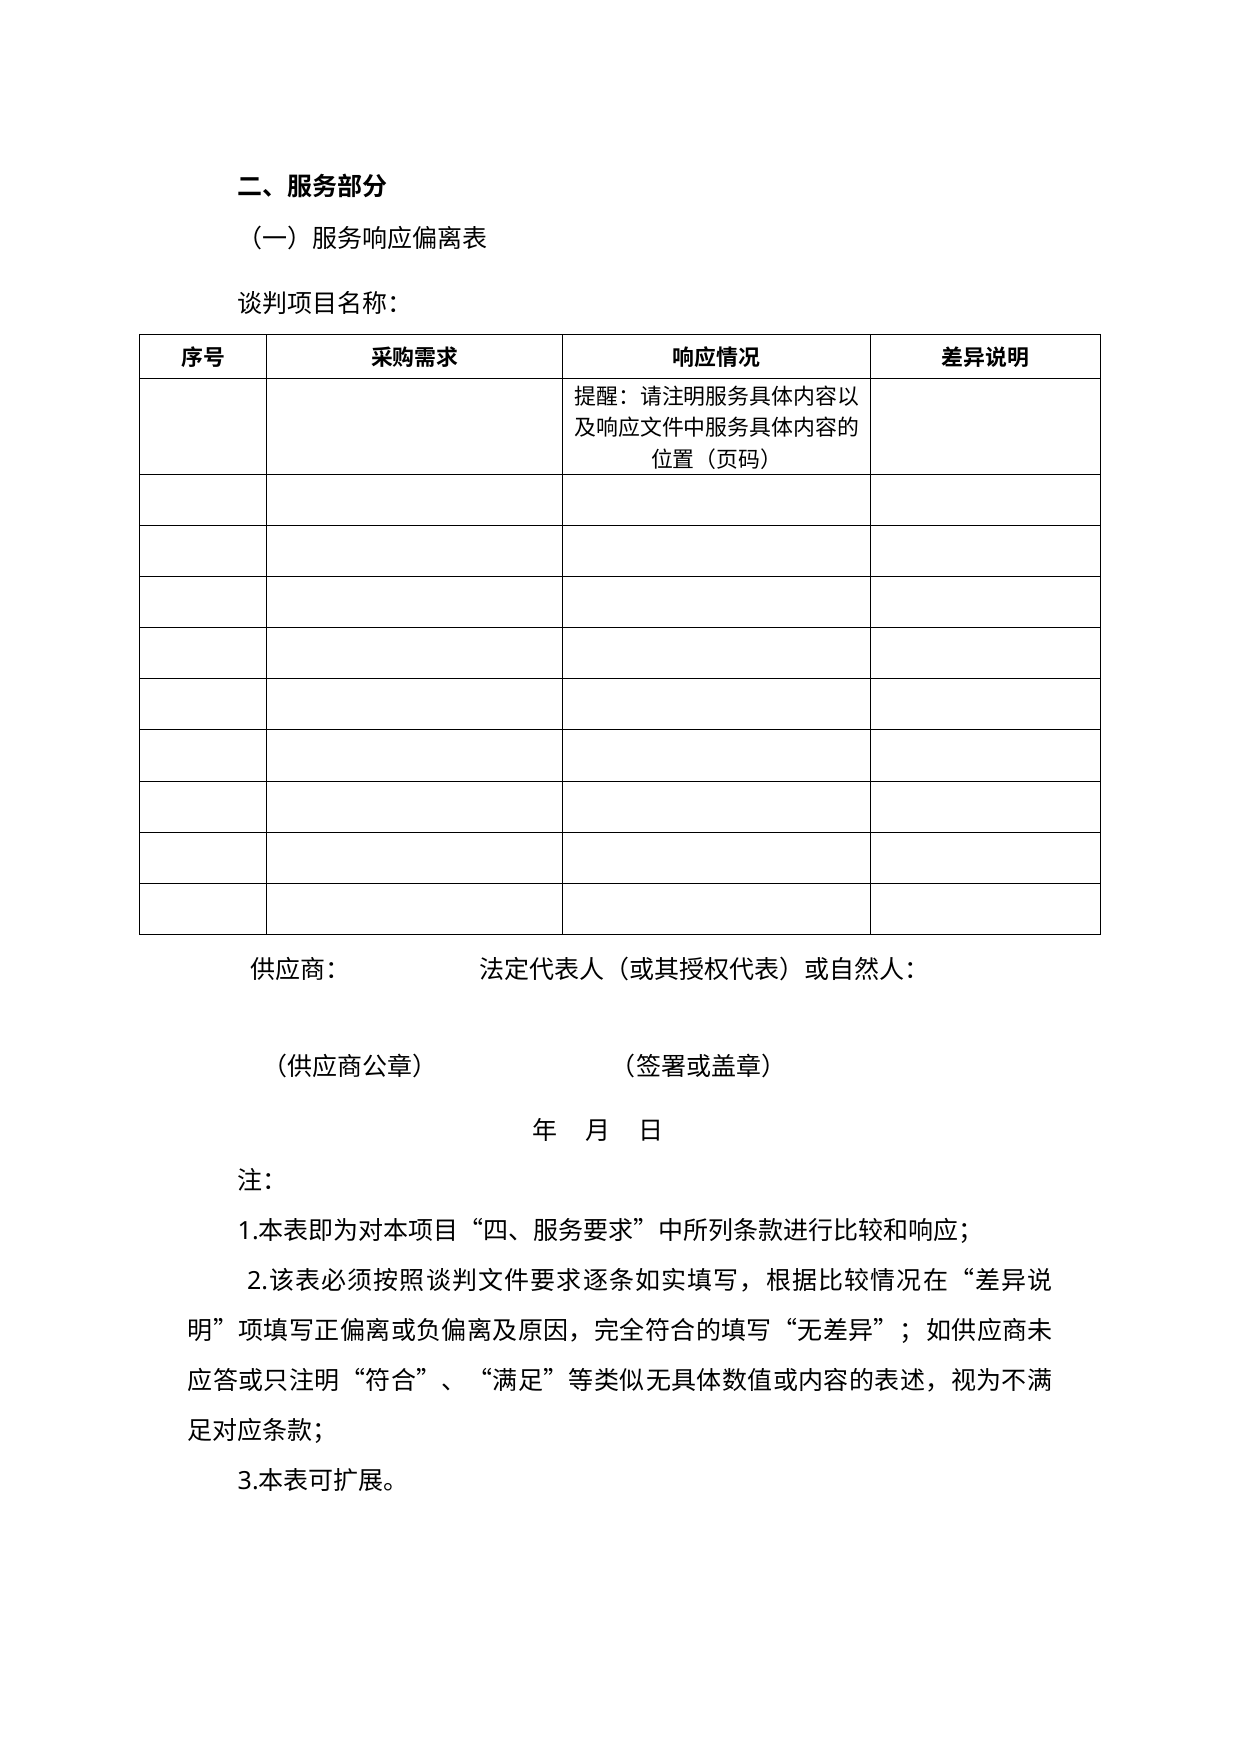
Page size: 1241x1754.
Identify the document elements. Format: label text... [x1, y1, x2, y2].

text 年 月 日 [187, 1097, 1053, 1149]
table_cell [267, 475, 562, 525]
table_cell [140, 833, 266, 883]
table_cell [563, 577, 870, 627]
text （一）服务响应偏离表 [187, 204, 1053, 269]
text （供应商公章） （签署或盖章） [187, 1032, 1053, 1097]
table_cell [140, 730, 266, 781]
table_cell [871, 379, 1100, 474]
table_cell [267, 730, 562, 781]
table_cell [563, 628, 870, 678]
table_header 差异说明 [871, 335, 1100, 378]
table_cell [563, 475, 870, 525]
text 3.本表可扩展。 [187, 1449, 1053, 1499]
table_cell [140, 379, 266, 474]
table_cell [267, 628, 562, 678]
table_cell [267, 379, 562, 474]
table_cell [140, 679, 266, 729]
text 1.本表即为对本项目“四、服务要求”中所列条款进行比较和响应； [187, 1199, 1053, 1249]
table_cell [871, 679, 1100, 729]
table_cell [871, 730, 1100, 781]
table_cell [563, 730, 870, 781]
table_cell [871, 833, 1100, 883]
table_cell [871, 526, 1100, 576]
table_cell [267, 884, 562, 934]
table_cell [140, 526, 266, 576]
table_cell [140, 475, 266, 525]
subtitle 二、服务部分 [187, 162, 1053, 204]
table_cell [871, 475, 1100, 525]
table_cell [871, 628, 1100, 678]
table_cell [267, 679, 562, 729]
table_cell [267, 833, 562, 883]
table_cell [563, 526, 870, 576]
table_cell [140, 577, 266, 627]
table_cell [563, 679, 870, 729]
table_cell [871, 884, 1100, 934]
table_cell [871, 577, 1100, 627]
table_cell [140, 628, 266, 678]
table_header 采购需求 [267, 335, 562, 378]
table_cell [563, 833, 870, 883]
table_cell [563, 782, 870, 832]
text 注： [187, 1149, 1053, 1199]
text 谈判项目名称： [187, 269, 1053, 334]
table_cell [267, 782, 562, 832]
table_cell [563, 884, 870, 934]
table_cell [140, 782, 266, 832]
table_header 序号 [140, 335, 266, 378]
table_cell [267, 577, 562, 627]
table_cell 提醒：请注明服务具体内容以及响应文件中服务具体内容的位置（页码） [563, 379, 870, 474]
table_cell [267, 526, 562, 576]
text 2.该表必须按照谈判文件要求逐条如实填写，根据比较情况在“差异说明”项填写正偏离或负偏离及原因，完全符合的填写“无差异”；如供应商未应答或只注明“符合”、“满足”等类似无具体数值或内容的表述，视为不满足对应条款； [187, 1249, 1053, 1449]
table_header 响应情况 [563, 335, 870, 378]
table_cell [871, 782, 1100, 832]
text 供应商： 法定代表人（或其授权代表）或自然人： [187, 935, 1053, 1000]
table_cell [140, 884, 266, 934]
